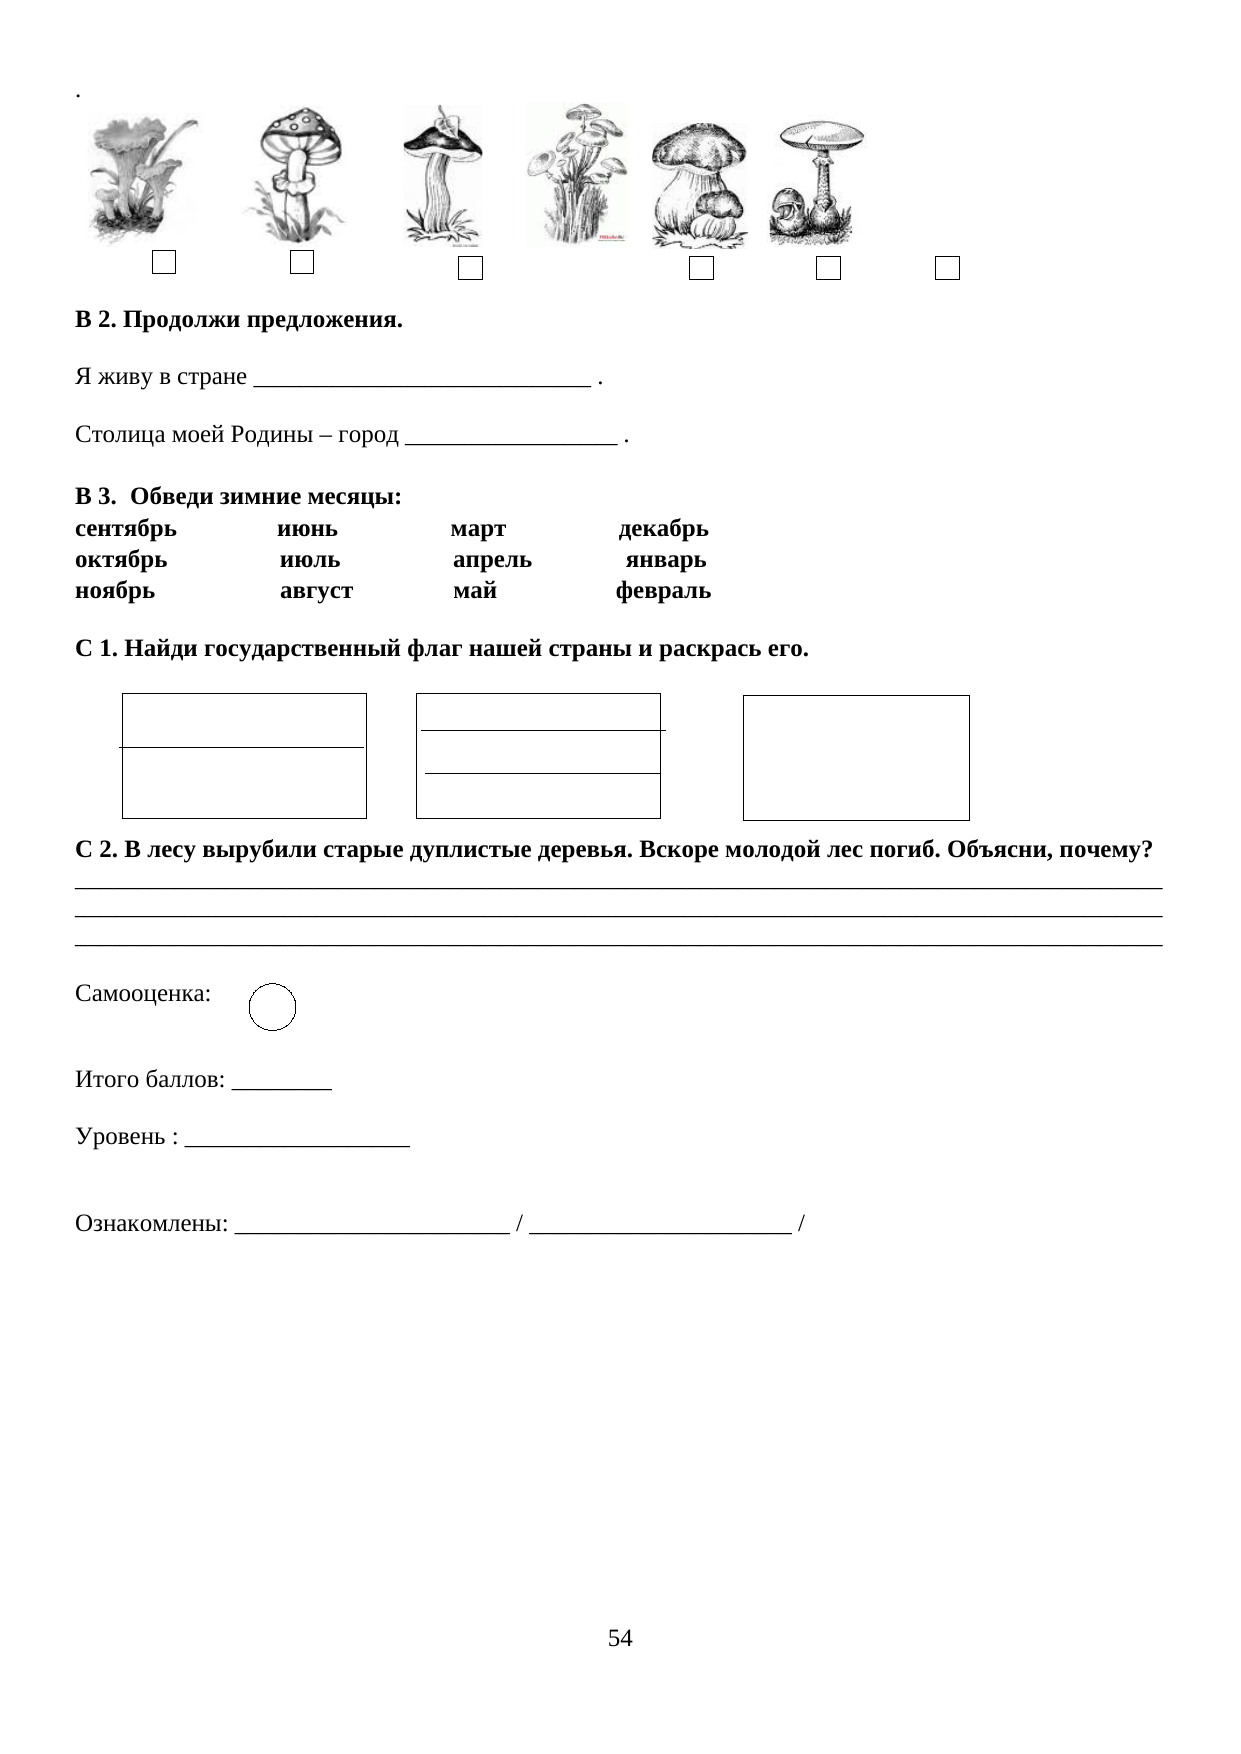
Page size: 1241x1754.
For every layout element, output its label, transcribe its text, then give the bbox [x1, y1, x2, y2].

text С 2. В лесу вырубили старые дуплистые деревья. Вскоре молодой лес погиб. Объясни, почему? [75, 834, 1165, 863]
picture [526, 102, 629, 247]
picture [767, 114, 867, 247]
picture [87, 113, 204, 247]
text Итого баллов: ________ [75, 1064, 1165, 1093]
text В 2. Продолжи предложения. [75, 304, 1165, 333]
picture [403, 105, 483, 247]
text Я живу в стране ___________________________ . [75, 361, 1165, 390]
text ноябрь август май февраль [75, 573, 1165, 604]
text октябрь июль апрель январь [75, 541, 1165, 573]
text Уровень : __________________ [75, 1121, 1165, 1150]
text _____________________________________________________________________________________________________________________________________________________________________________________________________________________________________________________________________ [75, 863, 1165, 949]
text В 3. Обведи зимние месяцы: [75, 479, 1165, 510]
picture [240, 105, 348, 247]
text Столица моей Родины – город _________________ . [75, 419, 1165, 448]
text сентябрь июнь март декабрь [75, 510, 1165, 541]
picture [652, 123, 749, 249]
text С 1. Найди государственный флаг нашей страны и раскрась его. [75, 633, 1165, 661]
text Ознакомлены: ______________________ / _____________________ / [75, 1208, 1165, 1236]
text Самооценка: [75, 978, 1165, 1006]
